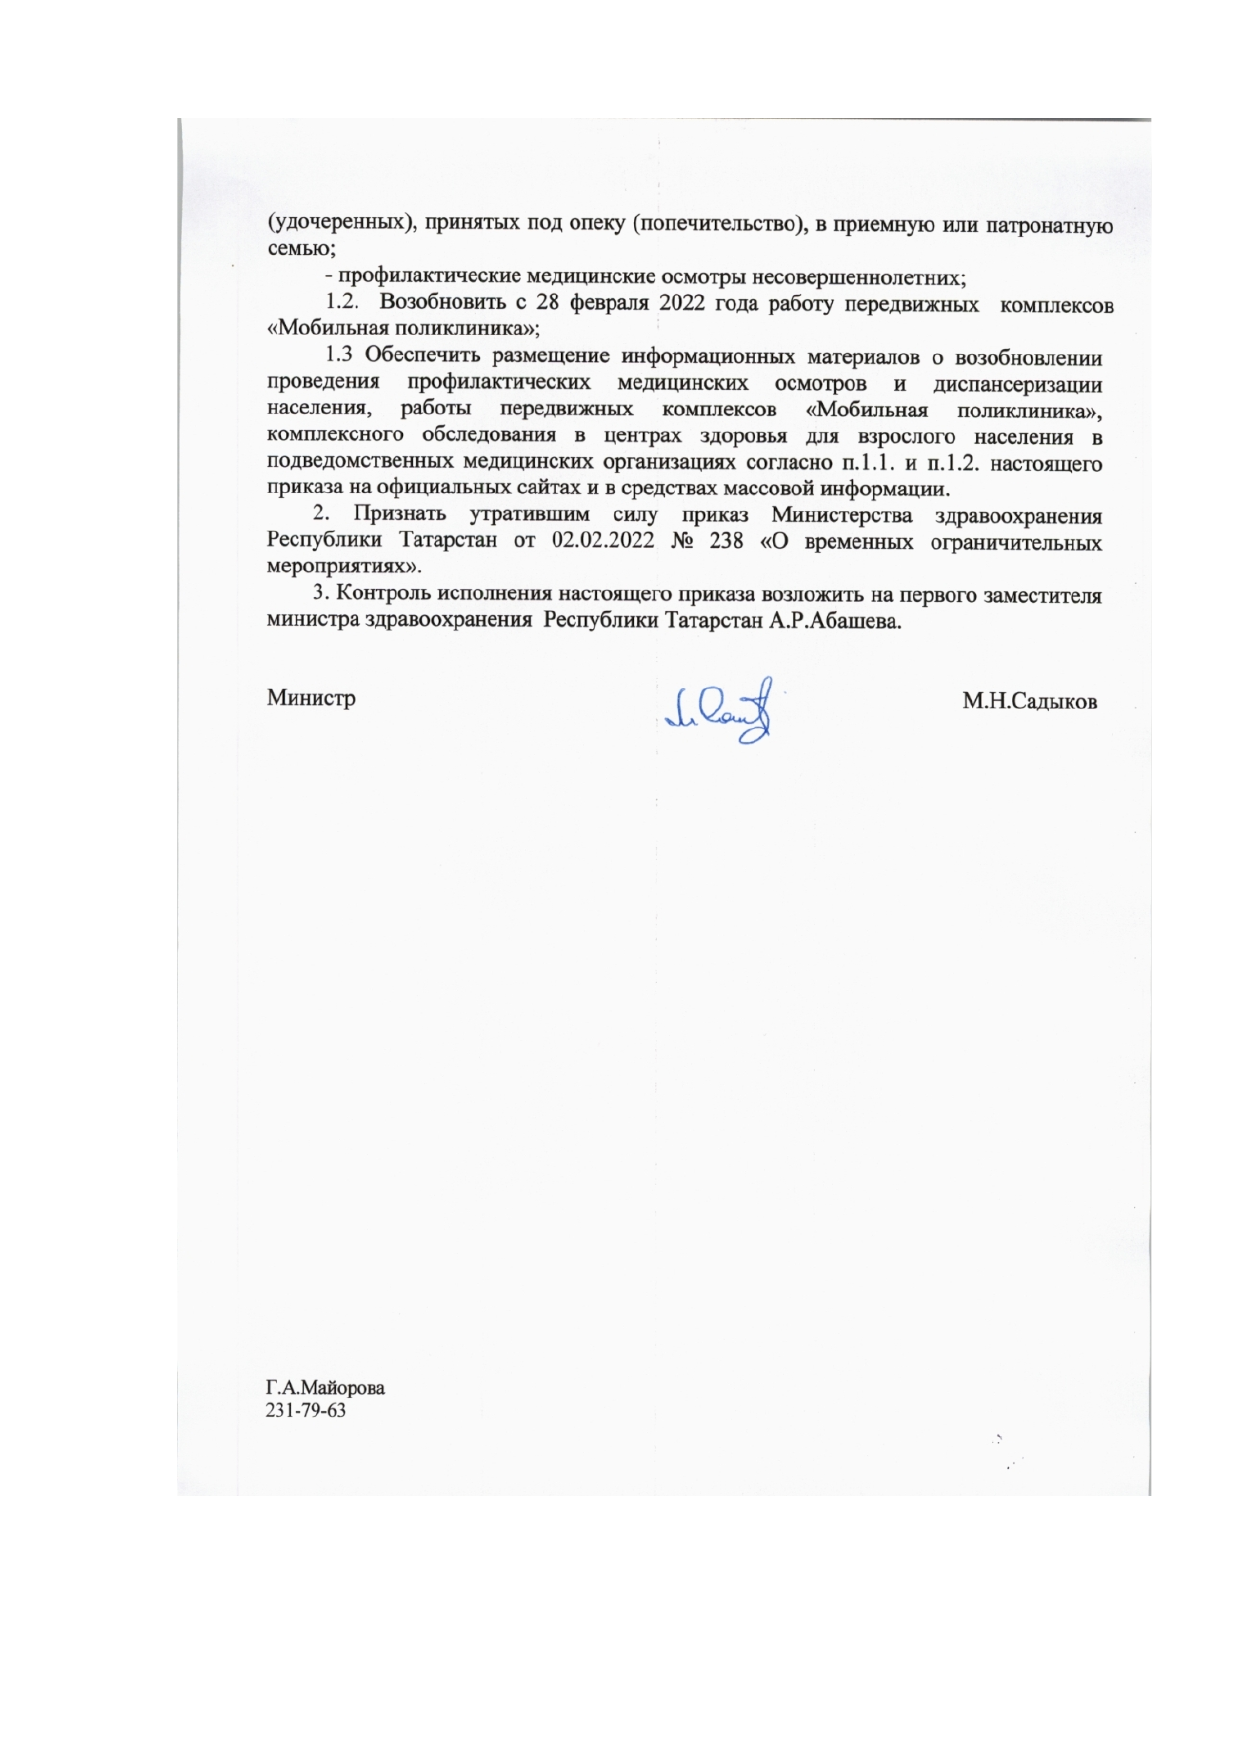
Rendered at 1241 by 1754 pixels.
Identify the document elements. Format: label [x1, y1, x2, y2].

picture [177, 118, 1152, 1496]
